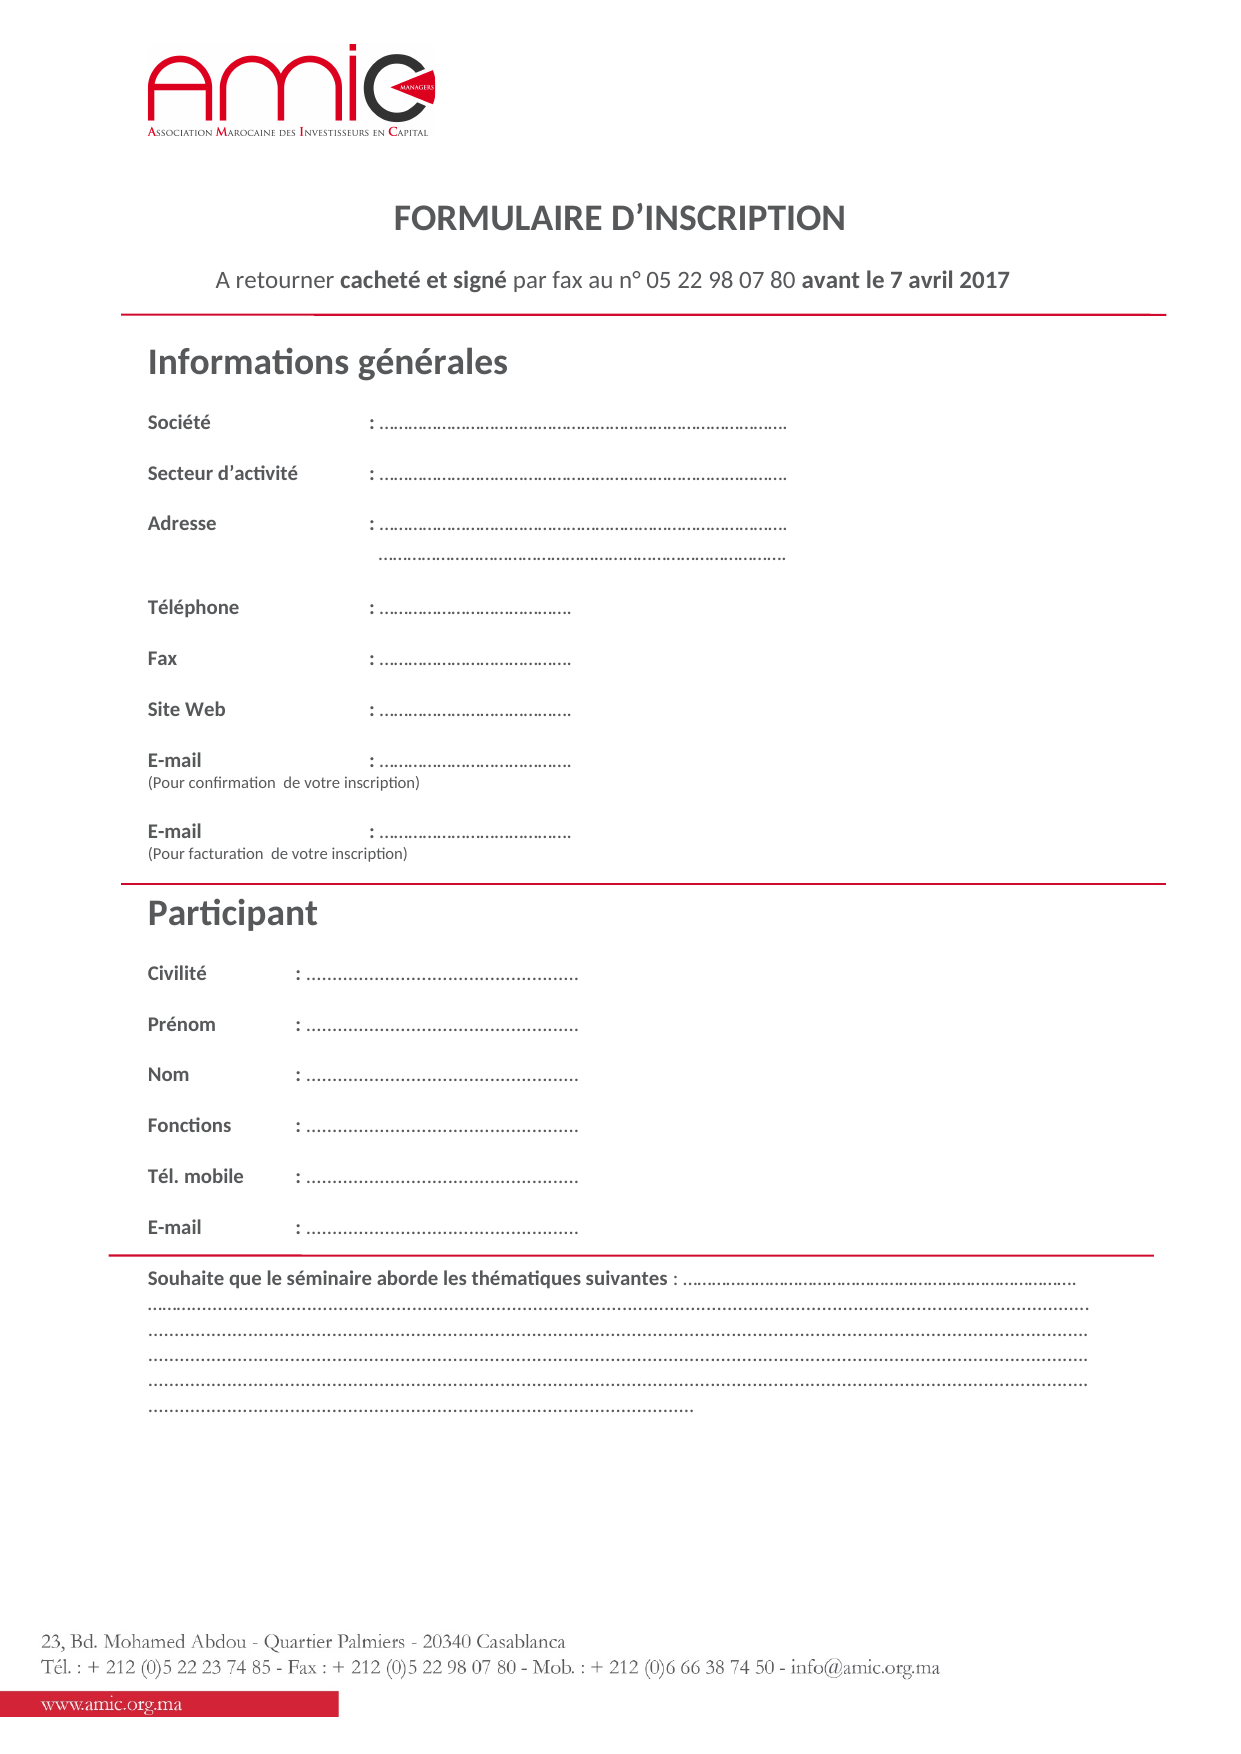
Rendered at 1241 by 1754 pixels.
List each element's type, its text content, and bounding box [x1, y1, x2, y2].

text Participant [148, 889, 1092, 935]
text Civilité : .................................................... [148, 960, 1092, 985]
text (Pour confirmation de votre inscription) [148, 772, 1092, 792]
text A retourner cacheté et signé par fax au n° 05 22 98 07 80 avant le 7 avril 2017 [133, 264, 1092, 295]
text Adresse : …………………………………………………………………………. [148, 511, 1092, 536]
text …………………………………………………………………………. [148, 540, 1092, 565]
text Téléphone : …………………………………. [148, 594, 1092, 620]
text FORMULAIRE D’INSCRIPTION [148, 193, 1092, 239]
text (Pour facturation de votre inscription) [148, 843, 1092, 864]
text Informations générales [148, 338, 1092, 384]
text Tél. mobile : .................................................... [148, 1163, 1092, 1189]
text Souhaite que le séminaire aborde les thématiques suivantes : ……………………………………………………………………….………............................................................................................................................................................................................................................................................................................................................................................................................................................................................................................................................................................................................................................................................................................................................................................................................................................................ [148, 1265, 1092, 1417]
picture [147, 44, 436, 136]
picture [0, 1630, 945, 1717]
text E-mail : …………………………………. [148, 818, 1092, 843]
text Prénom : .................................................... [148, 1011, 1092, 1036]
text E-mail : …………………………………. [148, 747, 1092, 772]
text E-mail : .................................................... [148, 1214, 1092, 1239]
text Secteur d’activité : …………………………………………………………………………. [148, 460, 1092, 485]
text Fax : …………………………………. [148, 645, 1092, 671]
text Société : …………………………………………………………………………. [148, 409, 1092, 434]
text Fonctions : .................................................... [148, 1112, 1092, 1138]
text Site Web : …………………………………. [148, 696, 1092, 721]
text Nom : .................................................... [148, 1062, 1092, 1087]
